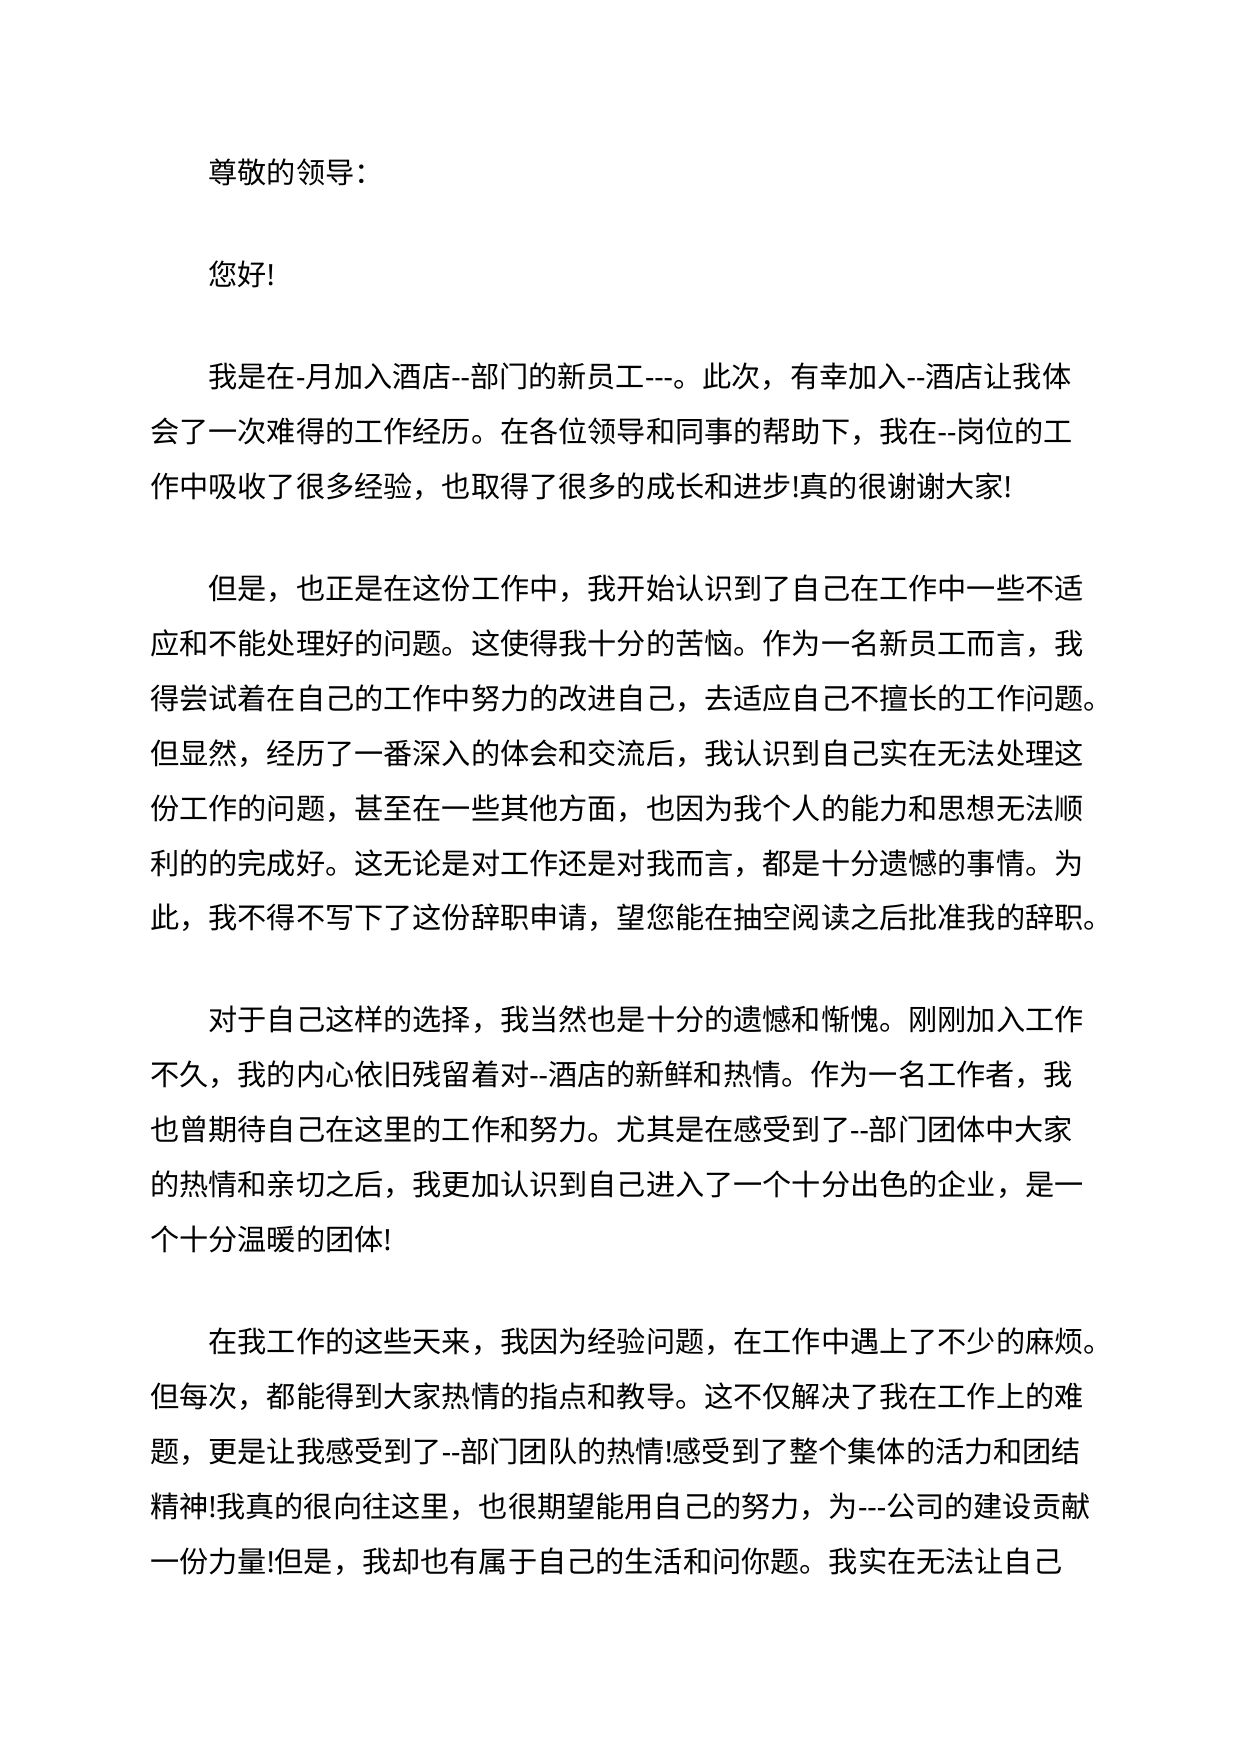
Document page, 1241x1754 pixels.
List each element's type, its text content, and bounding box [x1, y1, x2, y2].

text 我是在-月加入酒店--部门的新员工---。此次，有幸加入--酒店让我体会了一次难得的工作经历。在各位领导和同事的帮助下，我在--岗位的工作中吸收了很多经验，也取得了很多的成长和进步!真的很谢谢大家! [150, 354, 1090, 506]
text 尊敬的领导： [150, 150, 1090, 192]
text 但是，也正是在这份工作中，我开始认识到了自己在工作中一些不适应和不能处理好的问题。这使得我十分的苦恼。作为一名新员工而言，我得尝试着在自己的工作中努力的改进自己，去适应自己不擅长的工作问题。但显然，经历了一番深入的体会和交流后，我认识到自己实在无法处理这份工作的问题，甚至在一些其他方面，也因为我个人的能力和思想无法顺利的的完成好。这无论是对工作还是对我而言，都是十分遗憾的事情。为此，我不得不写下了这份辞职申请，望您能在抽空阅读之后批准我的辞职。 [150, 566, 1090, 937]
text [150, 1319, 1090, 1581]
text 对于自己这样的选择，我当然也是十分的遗憾和惭愧。刚刚加入工作不久，我的内心依旧残留着对--酒店的新鲜和热情。作为一名工作者，我也曾期待自己在这里的工作和努力。尤其是在感受到了--部门团体中大家的热情和亲切之后，我更加认识到自己进入了一个十分出色的企业，是一个十分温暖的团体! [150, 997, 1090, 1259]
text 您好! [150, 252, 1090, 294]
